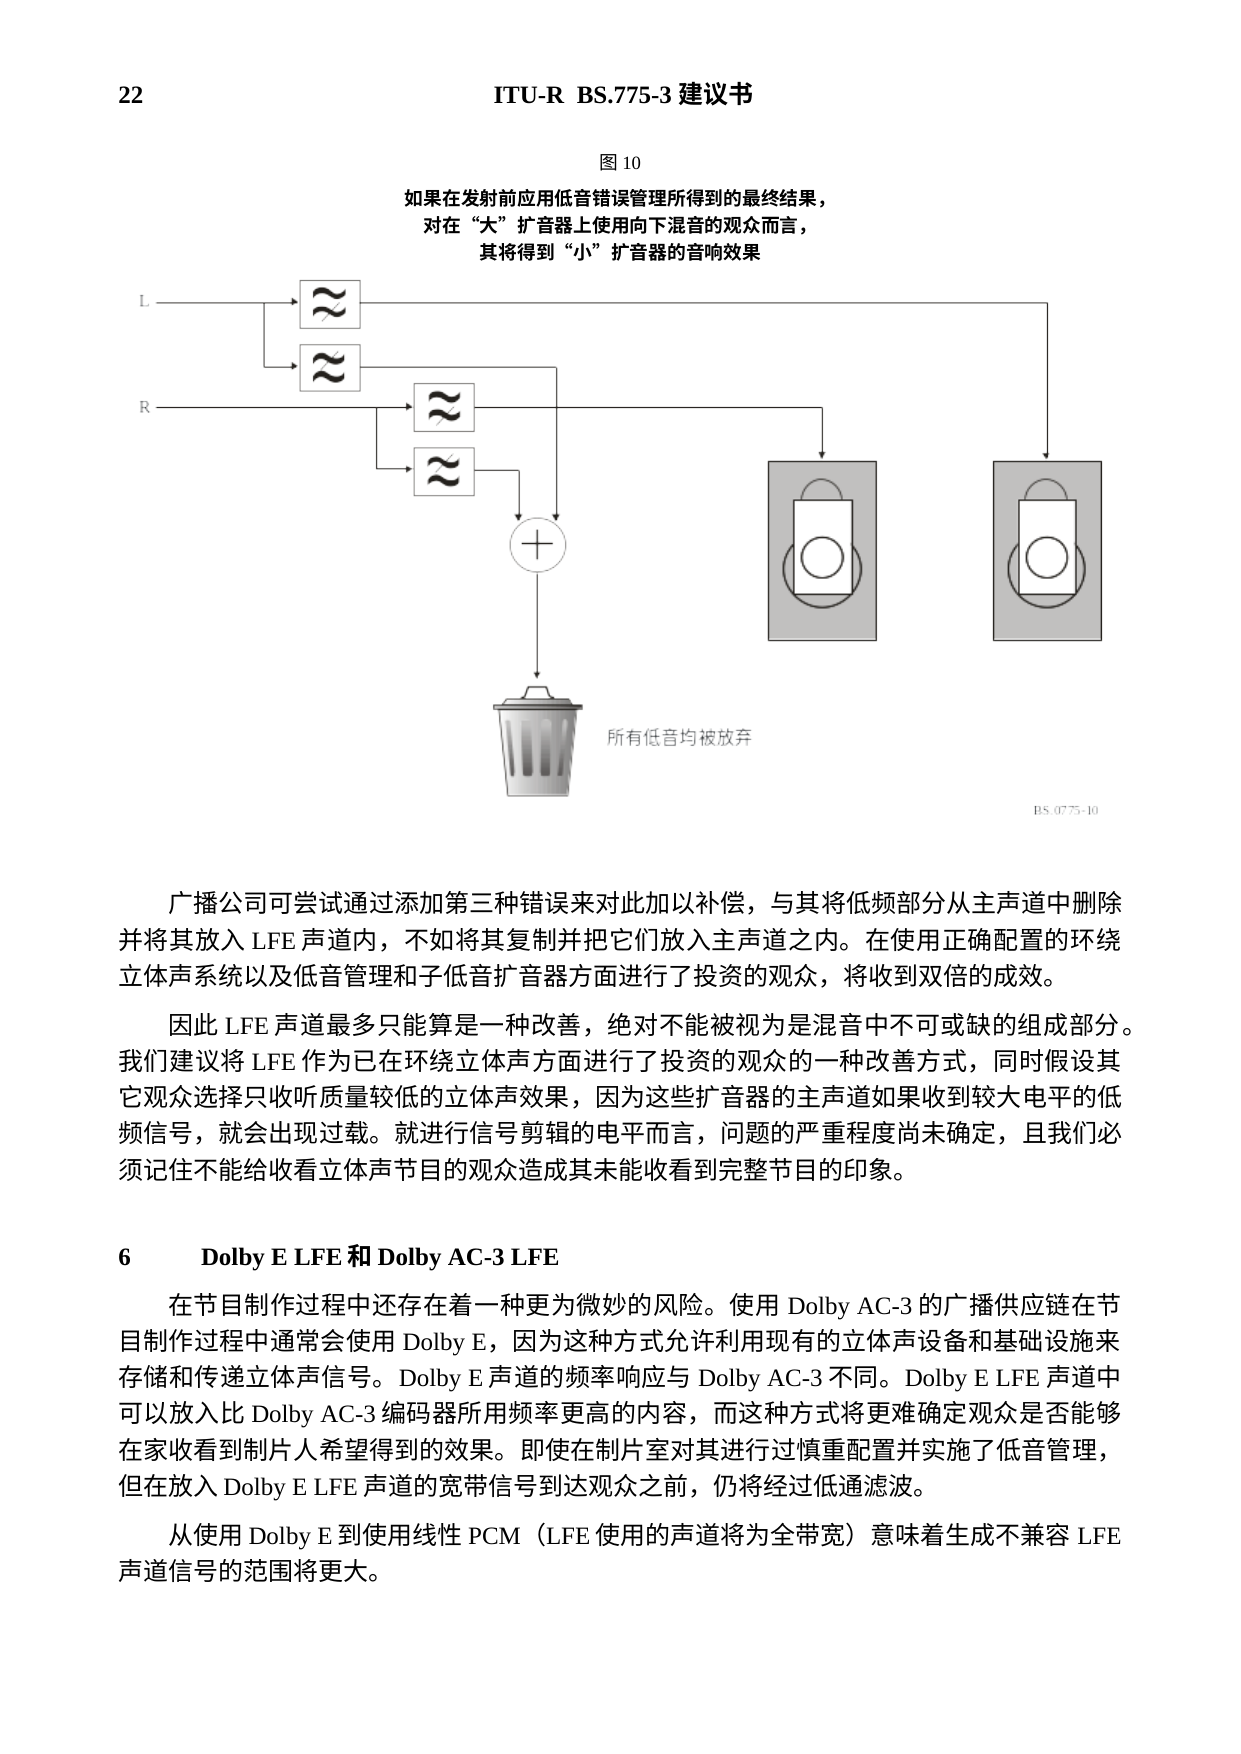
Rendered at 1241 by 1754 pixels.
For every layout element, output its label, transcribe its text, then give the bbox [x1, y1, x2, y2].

title 如果在发射前应用低音错误管理所得到的最终结果， 对在“大”扩音器上使用向下混音的观众而言， 其将得到“小”扩音器的音响效果 [118, 183, 1122, 265]
text 图10 [118, 148, 1122, 175]
text 从使用Dolby E到使用线性PCM（LFE使用的声道将为全带宽）意味着生成不兼容LFE声道信号的范围将更大。 [118, 1515, 1122, 1588]
text 广播公司可尝试通过添加第三种错误来对此加以补偿，与其将低频部分从主声道中删除并将其放入LFE声道内，不如将其复制并把它们放入主声道之内。在使用正确配置的环绕立体声系统以及低音管理和子低音扩音器方面进行了投资的观众，将收到双倍的成效。 [118, 884, 1122, 993]
subtitle 6 Dolby E LFE和Dolby AC-3 LFE [118, 1236, 1122, 1273]
text 在节目制作过程中还存在着一种更为微妙的风险。使用Dolby AC-3的广播供应链在节目制作过程中通常会使用Dolby E，因为这种方式允许利用现有的立体声设备和基础设施来存储和传递立体声信号。Dolby E声道的频率响应与Dolby AC-3不同。Dolby E LFE声道中可以放入比Dolby AC-3编码器所用频率更高的内容，而这种方式将更难确定观众是否能够在家收看到制片人希望得到的效果。即使在制片室对其进行过慎重配置并实施了低音管理，但在放入Dolby E LFE声道的宽带信号到达观众之前，仍将经过低通滤波。 [118, 1285, 1122, 1503]
text 因此LFE声道最多只能算是一种改善，绝对不能被视为是混音中不可或缺的组成部分。我们建议将LFE作为已在环绕立体声方面进行了投资的观众的一种改善方式，同时假设其它观众选择只收听质量较低的立体声效果，因为这些扩音器的主声道如果收到较大电平的低频信号，就会出现过载。就进行信号剪辑的电平而言，问题的严重程度尚未确定，且我们必须记住不能给收看立体声节目的观众造成其未能收看到完整节目的印象。 [118, 1005, 1122, 1186]
